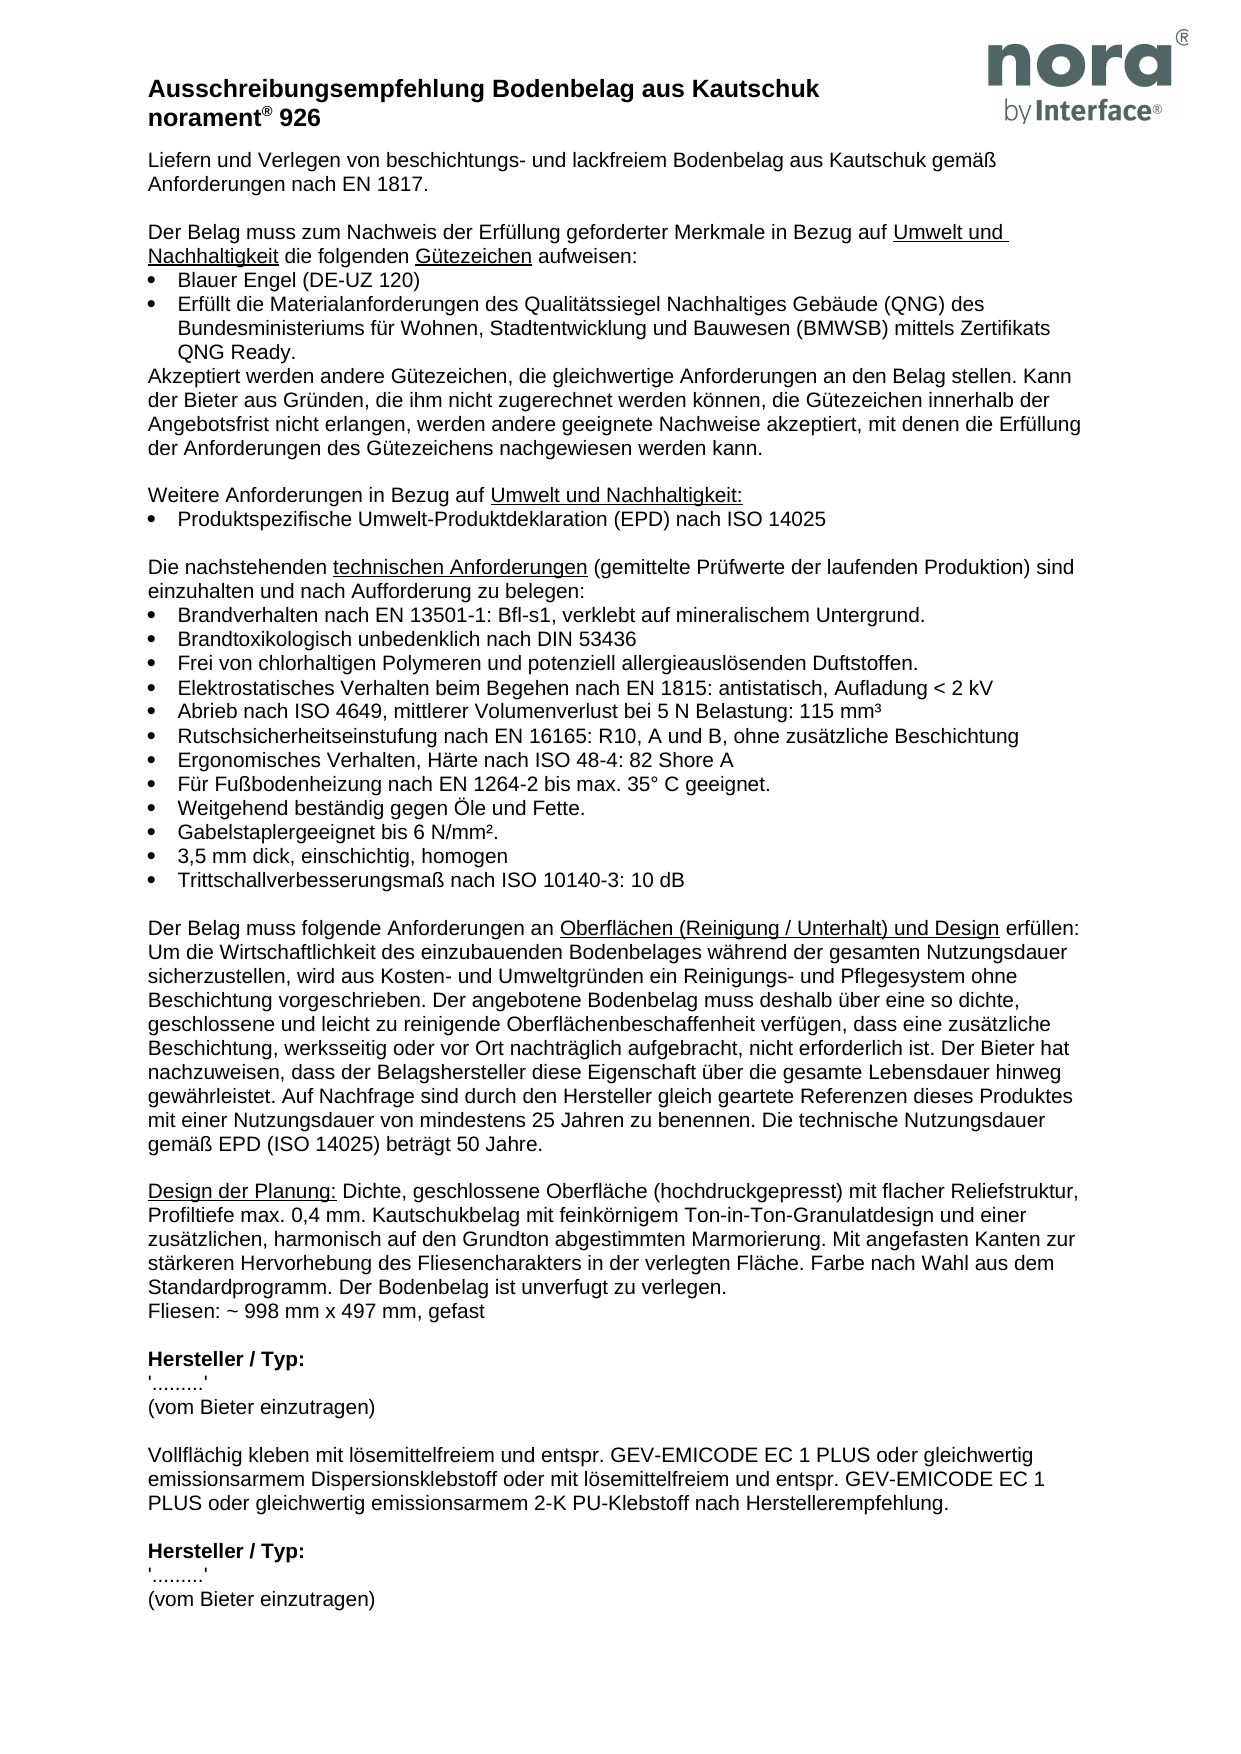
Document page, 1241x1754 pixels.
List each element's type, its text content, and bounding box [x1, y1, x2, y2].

text Liefern und Verlegen von beschichtungs- und lackfreiem Bodenbelag aus Kautschuk gemäß Anforderungen nach EN 1817. [148, 148, 1093, 196]
text Um die Wirtschaftlichkeit des einzubauenden Bodenbelages während der gesamten Nutzungsdauer sicherzustellen, wird aus Kosten- und Umweltgründen ein Reinigungs- und Pflegesystem ohne Beschichtung vorgeschrieben. Der angebotene Bodenbelag muss deshalb über eine so dichte, geschlossene und leicht zu reinigende Oberflächenbeschaffenheit verfügen, dass eine zusätzliche Beschichtung, werksseitig oder vor Ort nachträglich aufgebracht, nicht erforderlich ist. Der Bieter hat nachzuweisen, dass der Belagshersteller diese Eigenschaft über die gesamte Lebensdauer hinweg gewährleistet. Auf Nachfrage sind durch den Hersteller gleich geartete Referenzen dieses Produktes mit einer Nutzungsdauer von mindestens 25 Jahren zu benennen. Die technische Nutzungsdauer gemäß EPD (ISO 14025) beträgt 50 Jahre. [148, 940, 1093, 1155]
text '.........' [148, 1563, 1093, 1587]
list Trittschallverbesserungsmaß nach ISO 10140-3: 10 dB [148, 868, 1093, 892]
list Abrieb nach ISO 4649, mittlerer Volumenverlust bei 5 N Belastung: 115 mm³ [148, 699, 1093, 723]
text Design der Planung: Dichte, geschlossene Oberfläche (hochdruckgepresst) mit flacher Reliefstruktur, Profiltiefe max. 0,4 mm. Kautschukbelag mit feinkörnigem Ton-in-Ton-Granulatdesign und einer zusätzlichen, harmonisch auf den Grundton abgestimmten Marmorierung. Mit angefasten Kanten zur stärkeren Hervorhebung des Fliesencharakters in der verlegten Fläche. Farbe nach Wahl aus dem Standardprogramm. Der Bodenbelag ist unverfugt zu verlegen. [148, 1179, 1093, 1299]
list Rutschsicherheitseinstufung nach EN 16165: R10, A und B, ohne zusätzliche Beschichtung [148, 723, 1093, 747]
text Weitere Anforderungen in Bezug auf Umwelt und Nachhaltigkeit: [148, 483, 1093, 507]
text (vom Bieter einzutragen) [148, 1395, 1093, 1419]
text Vollflächig kleben mit lösemittelfreiem und entspr. GEV-EMICODE EC 1 PLUS oder gleichwertig emissionsarmem Dispersionsklebstoff oder mit lösemittelfreiem und entspr. GEV-EMICODE EC 1 PLUS oder gleichwertig emissionsarmem 2-K PU-Klebstoff nach Herstellerempfehlung. [148, 1443, 1093, 1515]
text Die nachstehenden technischen Anforderungen (gemittelte Prüfwerte der laufenden Produktion) sind einzuhalten und nach Aufforderung zu belegen: [148, 555, 1093, 603]
list Brandtoxikologisch unbedenklich nach DIN 53436 [148, 627, 1093, 651]
text Der Belag muss zum Nachweis der Erfüllung geforderter Merkmale in Bezug auf Umwelt und Nachhaltigkeit die folgenden Gütezeichen aufweisen: [148, 219, 1093, 267]
text Akzeptiert werden andere Gütezeichen, die gleichwertige Anforderungen an den Belag stellen. Kann der Bieter aus Gründen, die ihm nicht zugerechnet werden können, die Gütezeichen innerhalb der Angebotsfrist nicht erlangen, werden andere geeignete Nachweise akzeptiert, mit denen die Erfüllung der Anforderungen des Gütezeichens nachgewiesen werden kann. [148, 363, 1093, 459]
picture [988, 29, 1189, 124]
list Elektrostatisches Verhalten beim Begehen nach EN 1815: antistatisch, Aufladung < 2 kV [148, 675, 1093, 699]
list Frei von chlorhaltigen Polymeren und potenziell allergieauslösenden Duftstoffen. [148, 651, 1093, 675]
list Produktspezifische Umwelt-Produktdeklaration (EPD) nach ISO 14025 [148, 507, 1093, 531]
text Der Belag muss folgende Anforderungen an Oberflächen (Reinigung / Unterhalt) und Design erfüllen: [148, 916, 1093, 940]
text Hersteller / Typ: [148, 1347, 1093, 1371]
list Blauer Engel (DE-UZ 120) [148, 267, 1093, 291]
list Erfüllt die Materialanforderungen des Qualitätssiegel Nachhaltiges Gebäude (QNG) des Bundesministeriums für Wohnen, Stadtentwicklung und Bauwesen (BMWSB) mittels Zertifikats QNG Ready. [148, 291, 1093, 363]
list Gabelstaplergeeignet bis 6 N/mm². [148, 820, 1093, 844]
list Für Fußbodenheizung nach EN 1264-2 bis max. 35° C geeignet. [148, 772, 1093, 796]
text Fliesen: ~ 998 mm x 497 mm, gefast [148, 1299, 1093, 1323]
text (vom Bieter einzutragen) [148, 1587, 1093, 1611]
text Hersteller / Typ: [148, 1539, 1093, 1563]
text '.........' [148, 1371, 1093, 1395]
list 3,5 mm dick, einschichtig, homogen [148, 844, 1093, 868]
list Ergonomisches Verhalten, Härte nach ISO 48-4: 82 Shore A [148, 747, 1093, 772]
list Brandverhalten nach EN 13501-1: Bfl-s1, verklebt auf mineralischem Untergrund. [148, 603, 1093, 627]
list Weitgehend beständig gegen Öle und Fette. [148, 796, 1093, 820]
